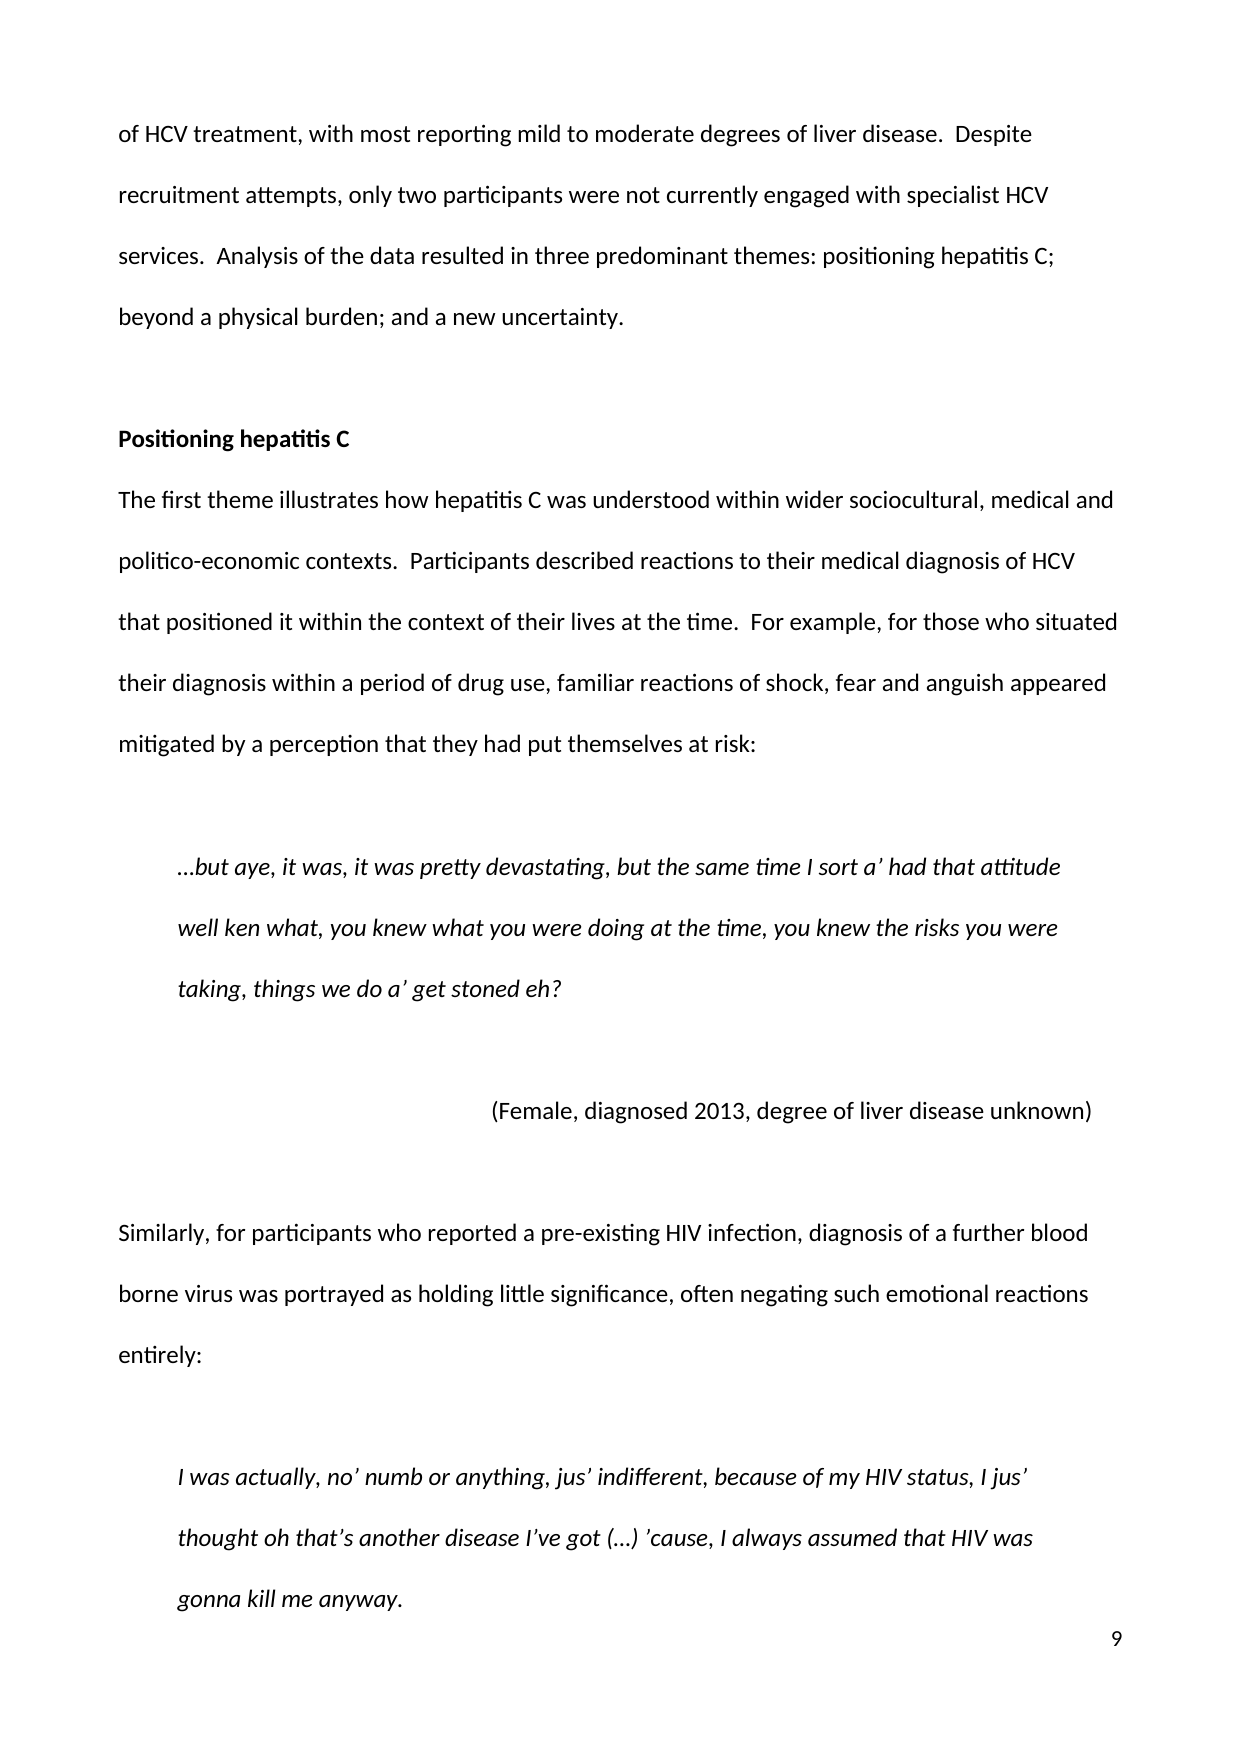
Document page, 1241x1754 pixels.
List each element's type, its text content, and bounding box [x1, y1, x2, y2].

text Positioning hepatitis C [118, 423, 1122, 454]
text (Female, diagnosed 2013, degree of liver disease unknown) [177, 1095, 1093, 1125]
text I was actually, no’ numb or anything, jus’ indifferent, because of my HIV status, I jus’ thought oh that’s another disease I’ve got (…) ’cause, I always assumed that HIV was gonna kill me anyway. [177, 1461, 1093, 1614]
text The first theme illustrates how hepatitis C was understood within wider sociocultural, medical and politico-economic contexts. Participants described reactions to their medical diagnosis of HCV that positioned it within the context of their lives at the time. For example, for those who situated their diagnosis within a period of drug use, familiar reactions of shock, fear and anguish appeared mitigated by a perception that they had put themselves at risk: [118, 484, 1122, 759]
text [118, 118, 1122, 332]
text …but aye, it was, it was pretty devastating, but the same time I sort a’ had that attitude well ken what, you knew what you were doing at the time, you knew the risks you were taking, things we do a’ get stoned eh? [177, 851, 1093, 1003]
text Similarly, for participants who reported a pre-existing HIV infection, diagnosis of a further blood borne virus was portrayed as holding little significance, often negating such emotional reactions entirely: [118, 1217, 1122, 1369]
